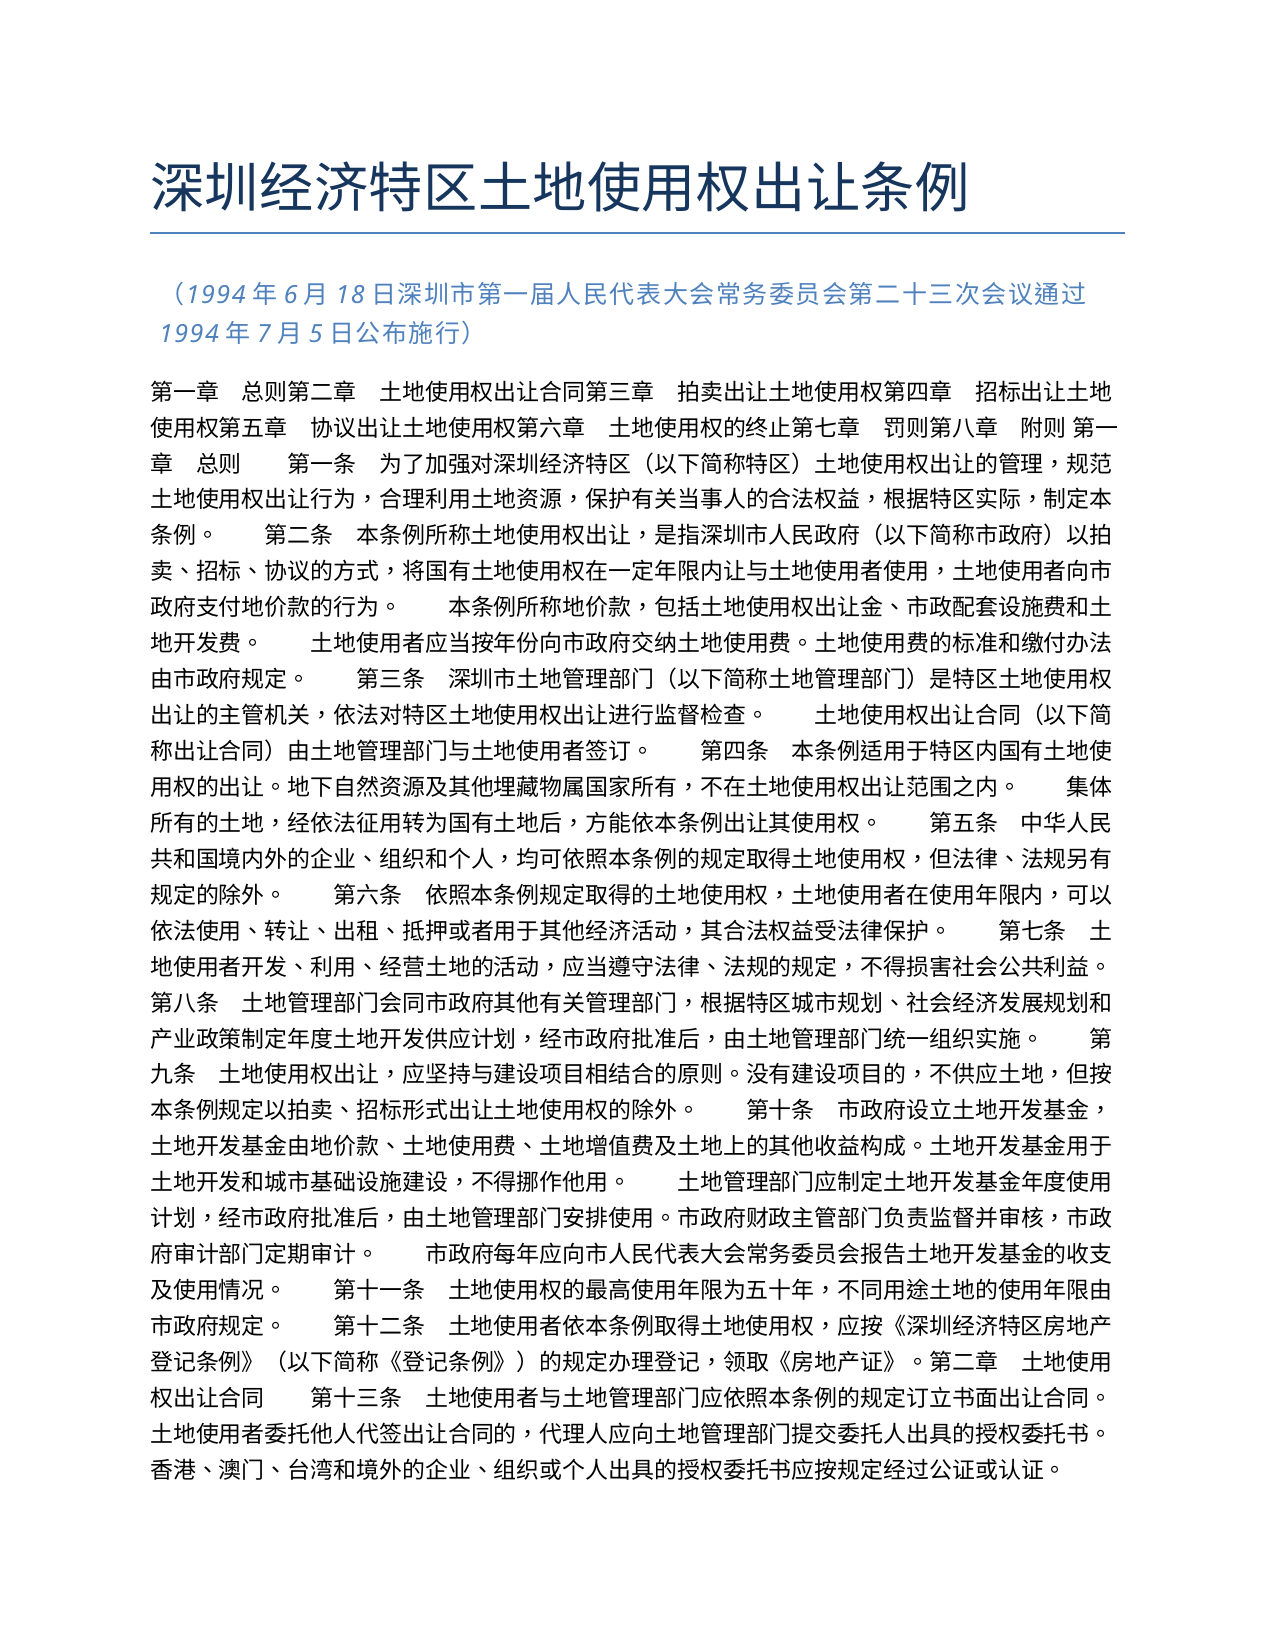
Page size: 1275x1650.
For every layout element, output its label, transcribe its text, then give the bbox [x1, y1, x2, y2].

title 深圳经济特区土地使用权出让条例 [150, 150, 1125, 232]
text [150, 376, 1125, 1485]
subtitle （1994年6月18日深圳市第一届人民代表大会常务委员会第二十三次会议通过 1994年7月5日公布施行） [159, 276, 1125, 350]
